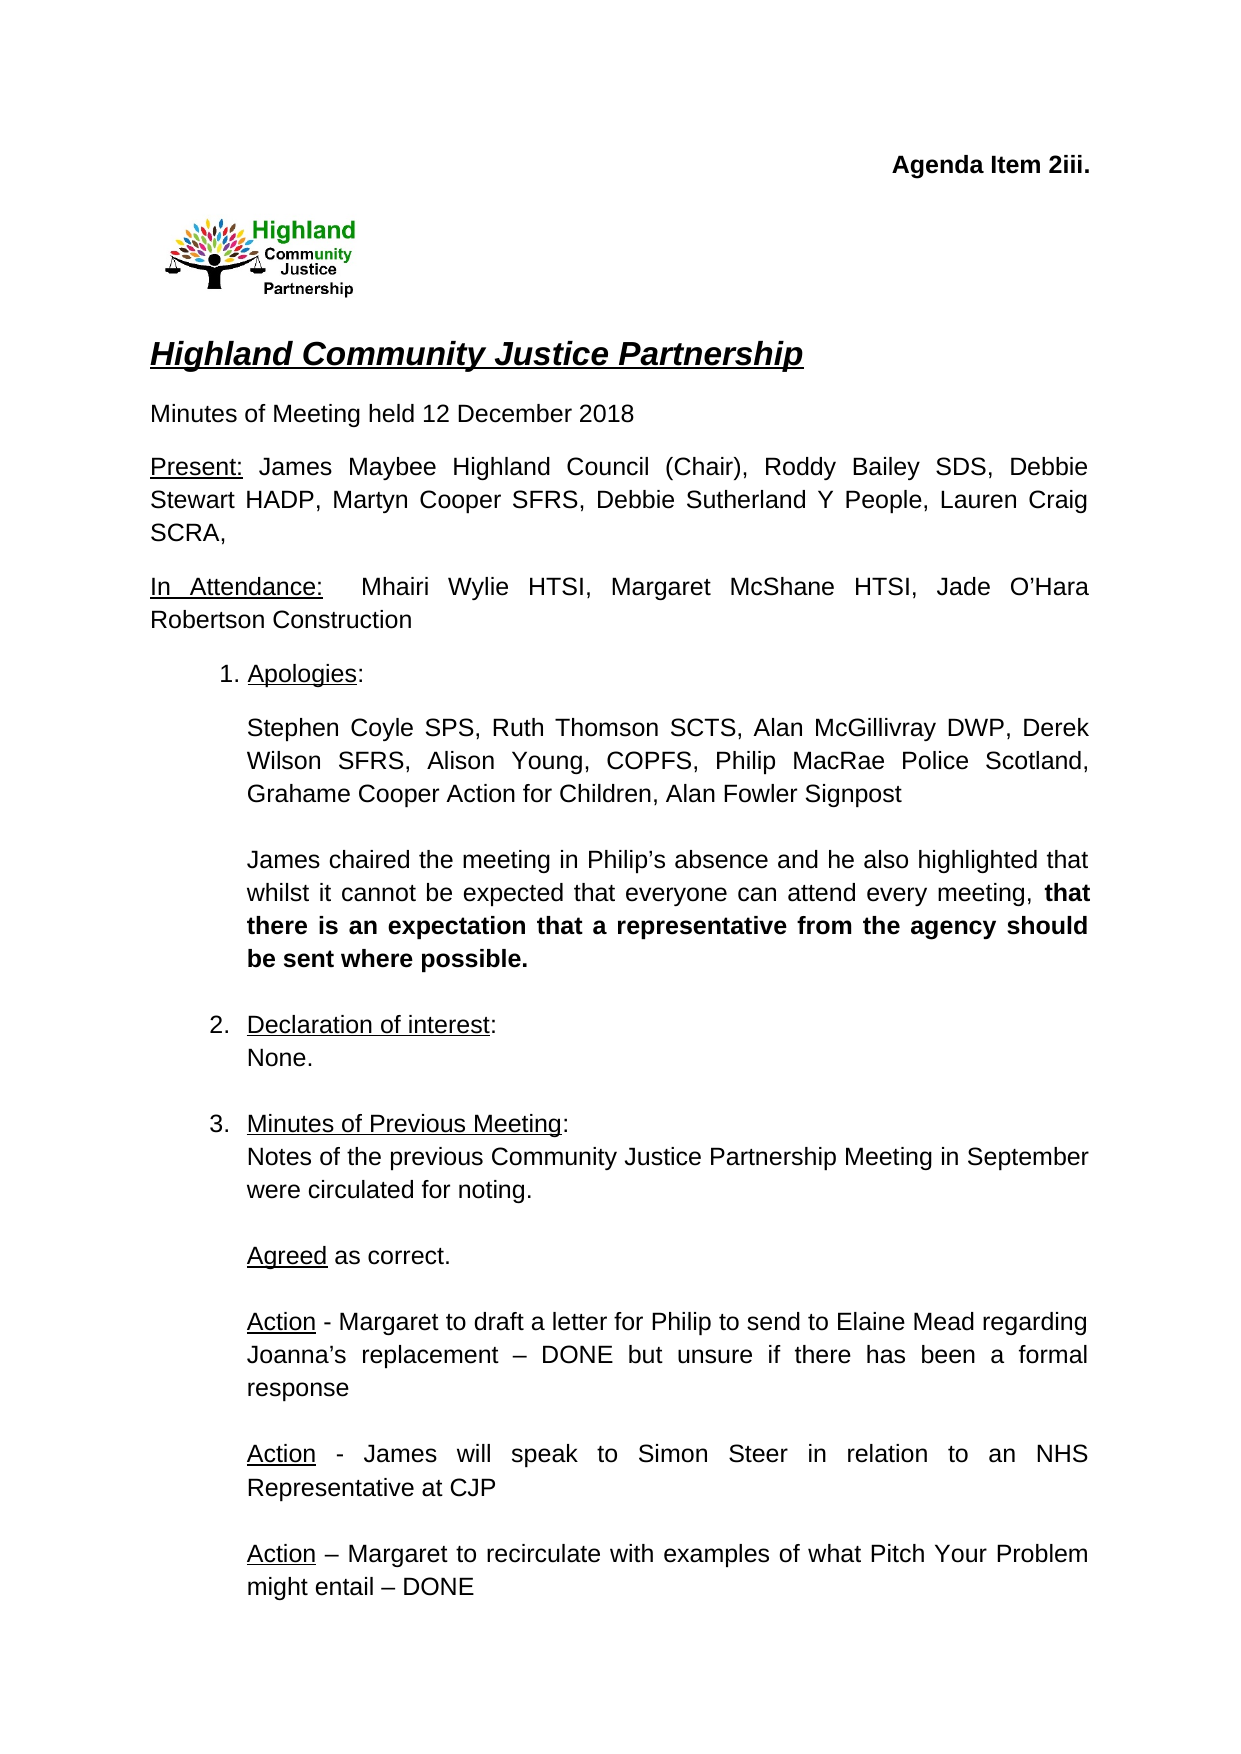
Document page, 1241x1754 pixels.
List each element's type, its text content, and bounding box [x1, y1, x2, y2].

text 1. Apologies: [150, 659, 1090, 688]
list None. [247, 1043, 1090, 1072]
text In Attendance: Mhairi Wylie HTSI, Margaret McShane HTSI, Jade O’Hara Robertson Construction [150, 572, 1090, 634]
list James chaired the meeting in Philip’s absence and he also highlighted that whilst it cannot be expected that everyone can attend every meeting, that there is an expectation that a representative from the agency should be sent where possible. [247, 845, 1090, 973]
list Agreed as correct. [247, 1241, 1090, 1270]
list Declaration of interest: [209, 1010, 1090, 1039]
list Action - James will speak to Simon Steer in relation to an NHS Representative at CJP [247, 1439, 1090, 1501]
list Notes of the previous Community Justice Partnership Meeting in September were circulated for noting. [247, 1142, 1090, 1204]
text Minutes of Meeting held 12 December 2018 [150, 398, 1090, 427]
list Minutes of Previous Meeting: [209, 1109, 1090, 1138]
list Action – Margaret to recirculate with examples of what Pitch Your Problem might entail – DONE [247, 1538, 1090, 1600]
picture [150, 203, 369, 309]
text Present: James Maybee Highland Council (Chair), Roddy Bailey SDS, Debbie Stewart HADP, Martyn Cooper SFRS, Debbie Sutherland Y People, Lauren Craig SCRA, [150, 452, 1090, 547]
list Action - Margaret to draft a letter for Philip to send to Elaine Mead regarding Joanna’s replacement – DONE but unsure if there has been a formal response [247, 1307, 1090, 1402]
text Agenda Item 2iii. [150, 150, 1090, 179]
text Highland Community Justice Partnership [150, 333, 1090, 372]
list Stephen Coyle SPS, Ruth Thomson SCTS, Alan McGillivray DWP, Derek Wilson SFRS, Alison Young, COPFS, Philip MacRae Police Scotland, Grahame Cooper Action for Children, Alan Fowler Signpost [247, 713, 1090, 808]
